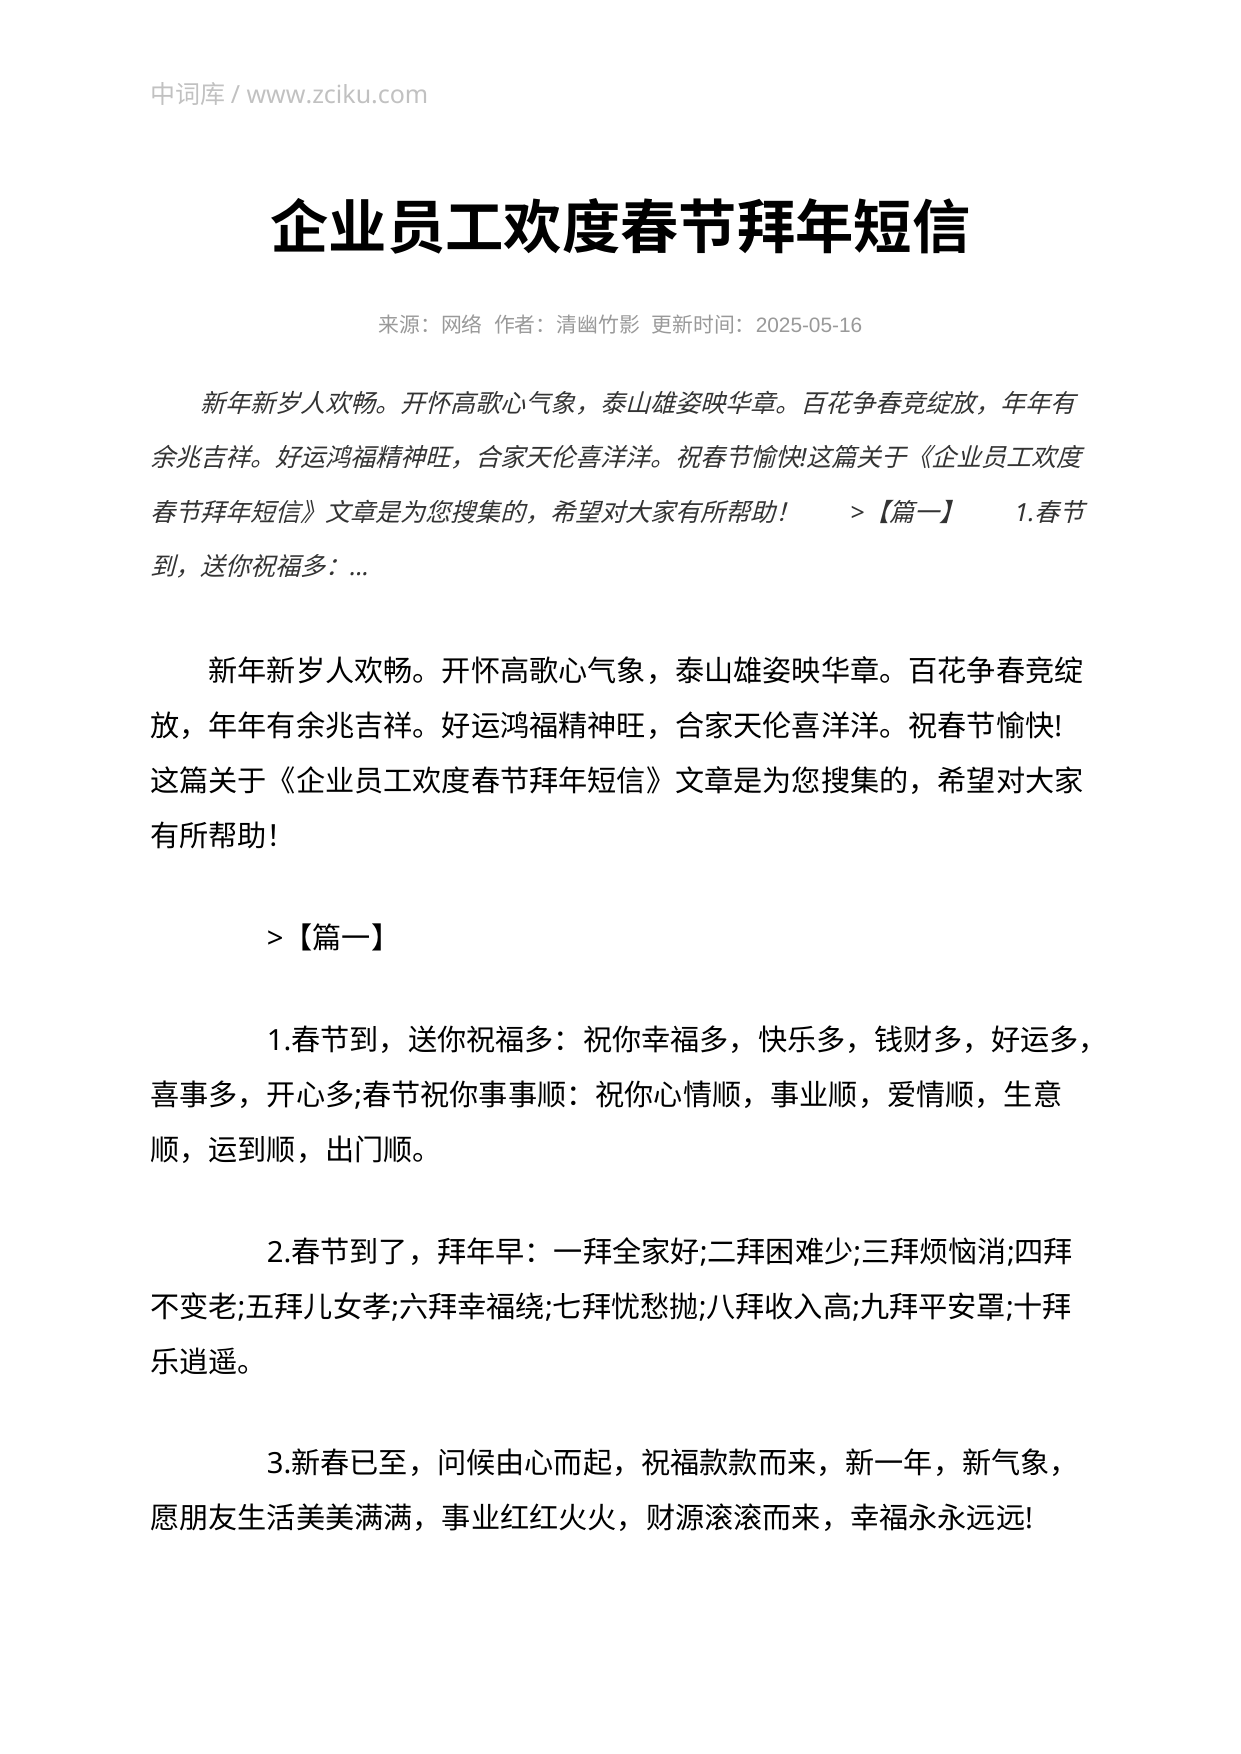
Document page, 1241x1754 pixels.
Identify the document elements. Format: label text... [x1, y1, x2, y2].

text 2.春节到了，拜年早：一拜全家好;二拜困难少;三拜烦恼消;四拜不变老;五拜儿女孝;六拜幸福绕;七拜忧愁抛;八拜收入高;九拜平安罩;十拜乐逍遥。 [150, 1228, 1090, 1380]
text 新年新岁人欢畅。开怀高歌心气象，泰山雄姿映华章。百花争春竞绽放，年年有余兆吉祥。好运鸿福精神旺，合家天伦喜洋洋。祝春节愉快!这篇关于《企业员工欢度春节拜年短信》文章是为您搜集的，希望对大家有所帮助！ >【篇一】 1.春节到，送你祝福多：... [150, 383, 1090, 583]
text 3.新春已至，问候由心而起，祝福款款而来，新一年，新气象，愿朋友生活美美满满，事业红红火火，财源滚滚而来，幸福永永远远! [150, 1440, 1090, 1537]
subtitle 企业员工欢度春节拜年短信 [150, 181, 1090, 266]
text >【篇一】 [150, 914, 1090, 957]
text 新年新岁人欢畅。开怀高歌心气象，泰山雄姿映华章。百花争春竞绽放，年年有余兆吉祥。好运鸿福精神旺，合家天伦喜洋洋。祝春节愉快!这篇关于《企业员工欢度春节拜年短信》文章是为您搜集的，希望对大家有所帮助！ [150, 648, 1090, 855]
text 来源：网络 作者：清幽竹影 更新时间：2025-05-16 [150, 313, 1090, 337]
text 1.春节到，送你祝福多：祝你幸福多，快乐多，钱财多，好运多，喜事多，开心多;春节祝你事事顺：祝你心情顺，事业顺，爱情顺，生意顺，运到顺，出门顺。 [150, 1016, 1090, 1169]
